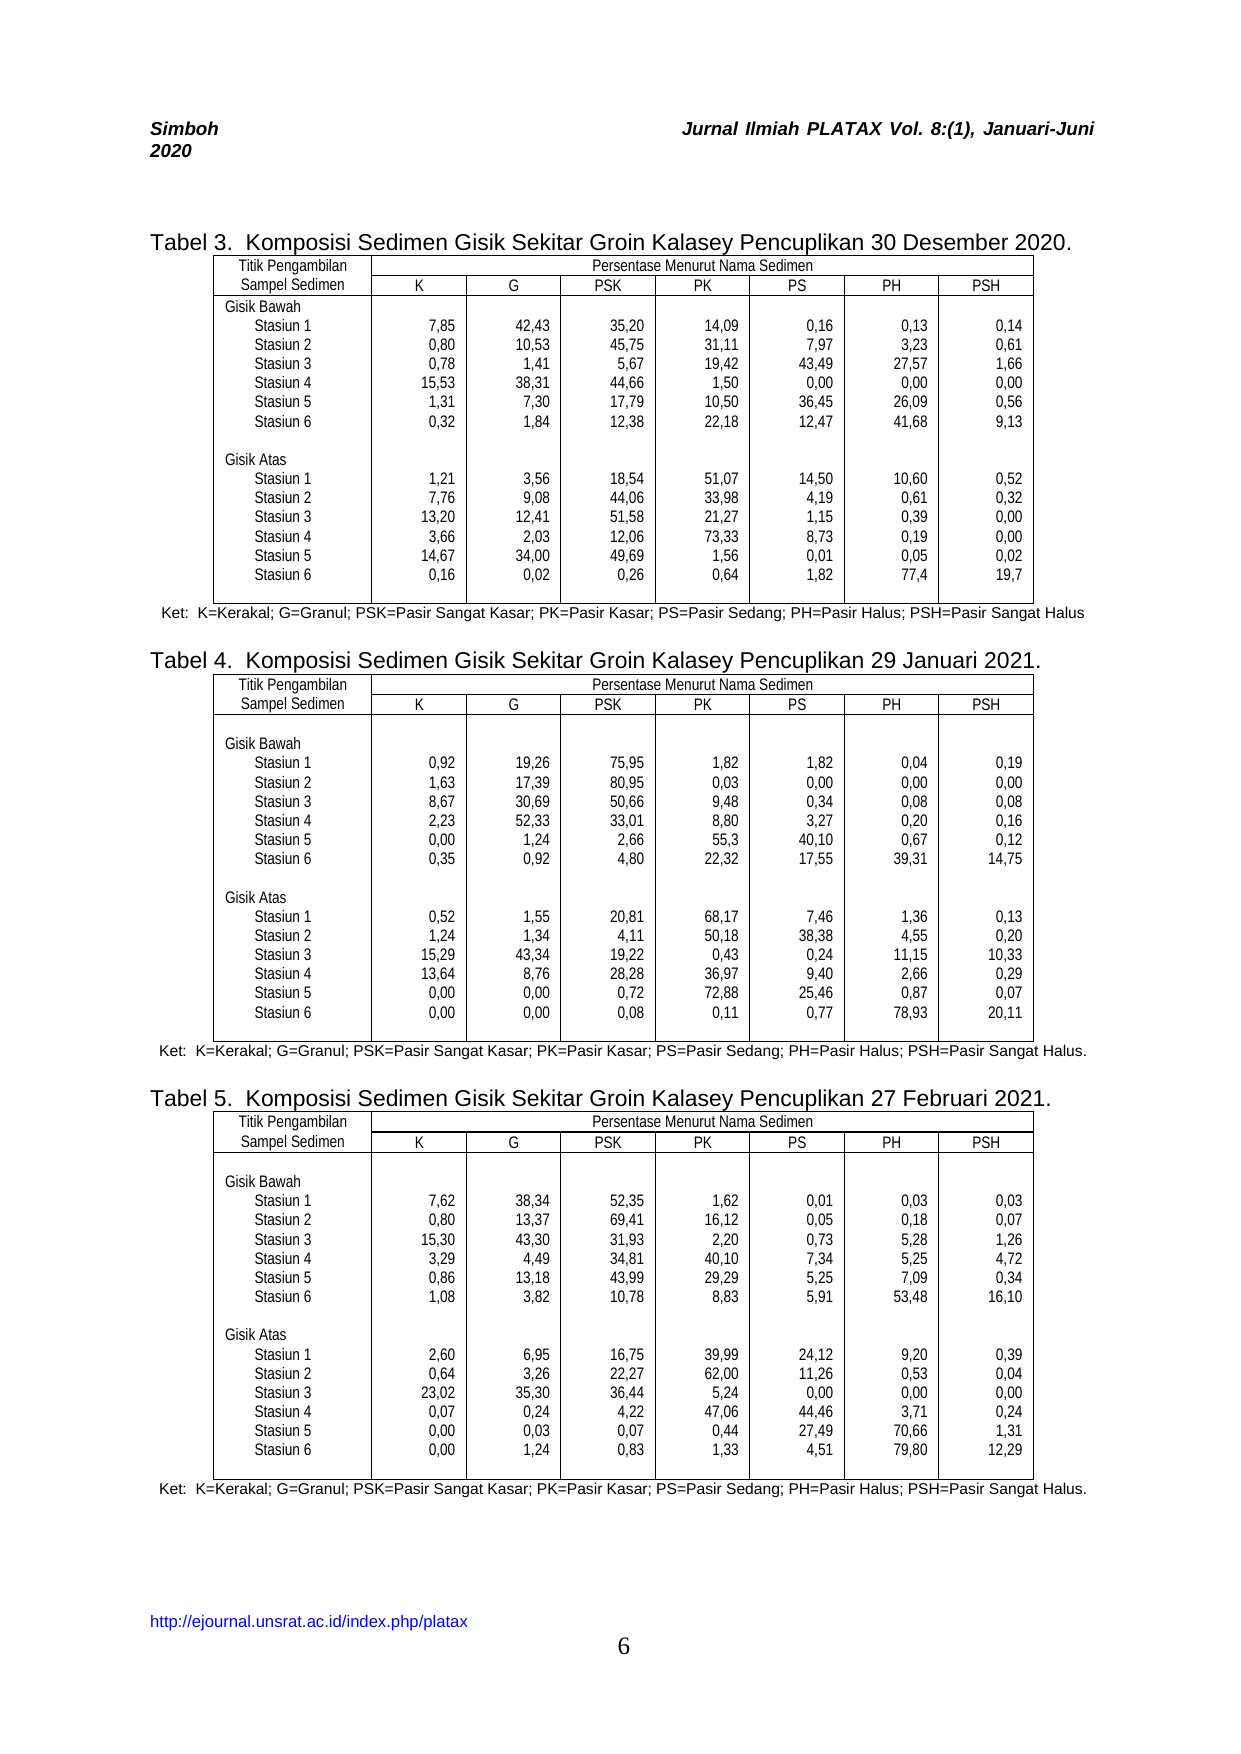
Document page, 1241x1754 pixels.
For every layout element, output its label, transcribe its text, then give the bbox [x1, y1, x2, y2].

table_cell K [372, 695, 466, 714]
table_cell 0,19 0,00 0,08 0,16 0,12 14,75 0,13 0,20 10,33 0,29 0,07 20,11 [939, 715, 1033, 1041]
table_cell 0,92 1,63 8,67 2,23 0,00 0,35 0,52 1,24 15,29 13,64 0,00 0,00 [372, 715, 466, 1041]
table_cell 1,82 0,03 9,48 8,80 55,3 22,32 68,17 50,18 0,43 36,97 72,88 0,11 [656, 715, 749, 1041]
table_cell 0,04 0,00 0,08 0,20 0,67 39,31 1,36 4,55 11,15 2,66 0,87 78,93 [845, 715, 938, 1041]
table_cell 19,26 17,39 30,69 52,33 1,24 0,92 1,55 1,34 43,34 8,76 0,00 0,00 [467, 715, 560, 1041]
table_cell PSK [561, 1133, 655, 1152]
table_cell PSH [939, 1133, 1033, 1152]
table_cell G [467, 1133, 560, 1152]
table_cell 0,03 0,18 5,28 5,25 7,09 53,48 9,20 0,53 0,00 3,71 70,66 79,80 [845, 1153, 938, 1478]
table_cell 0,01 0,05 0,73 7,34 5,25 5,91 24,12 11,26 0,00 44,46 27,49 4,51 [750, 1153, 844, 1478]
text Tabel 5. Komposisi Sedimen Gisik Sekitar Groin Kalasey Pencuplikan 27 Februari 2021. [150, 1085, 1097, 1111]
table_cell PSK [561, 695, 655, 714]
table_cell 35,20 45,75 5,67 44,66 17,79 12,38 18,54 44,06 51,58 12,06 49,69 0,26 [561, 296, 655, 603]
table_cell PS [750, 1133, 844, 1152]
table_cell 38,34 13,37 43,30 4,49 13,18 3,82 6,95 3,26 35,30 0,24 0,03 1,24 [467, 1153, 560, 1478]
table_cell 75,95 80,95 50,66 33,01 2,66 4,80 20,81 4,11 19,22 28,28 0,72 0,08 [561, 715, 655, 1041]
table_header Titik Pengambilan Sampel Sedimen [214, 675, 371, 714]
table_cell 0,13 3,23 27,57 0,00 26,09 41,68 10,60 0,61 0,39 0,19 0,05 77,4 [845, 296, 938, 603]
table_cell PH [845, 276, 938, 295]
text Ket: K=Kerakal; G=Granul; PSK=Pasir Sangat Kasar; PK=Pasir Kasar; PS=Pasir Sedang; PH=Pasir Halus; PSH=Pasir Sangat Halus. [150, 1479, 1097, 1497]
table_cell 52,35 69,41 31,93 34,81 43,99 10,78 16,75 22,27 36,44 4,22 0,07 0,83 [561, 1153, 655, 1478]
table_header Persentase Menurut Nama Sedimen [372, 675, 1033, 694]
table_header Titik Pengambilan Sampel Sedimen [214, 1112, 371, 1152]
table_header Titik Pengambilan Sampel Sedimen [214, 256, 371, 295]
table_cell PK [656, 695, 749, 714]
text Ket: K=Kerakal; G=Granul; PSK=Pasir Sangat Kasar; PK=Pasir Kasar; PS=Pasir Sedang; PH=Pasir Halus; PSH=Pasir Sangat Halus. [150, 1042, 1097, 1060]
text Ket: K=Kerakal; G=Granul; PSK=Pasir Sangat Kasar; PK=Pasir Kasar; PS=Pasir Sedang; PH=Pasir Halus; PSH=Pasir Sangat Halus [150, 604, 1097, 622]
table_cell PS [750, 695, 844, 714]
table_cell 7,62 0,80 15,30 3,29 0,86 1,08 2,60 0,64 23,02 0,07 0,00 0,00 [372, 1153, 466, 1478]
table_cell PH [845, 1133, 938, 1152]
text Tabel 4. Komposisi Sedimen Gisik Sekitar Groin Kalasey Pencuplikan 29 Januari 2021. [150, 647, 1097, 673]
table_cell PK [656, 276, 749, 295]
table_header Persentase Menurut Nama Sedimen [372, 256, 1033, 275]
table_cell 14,09 31,11 19,42 1,50 10,50 22,18 51,07 33,98 21,27 73,33 1,56 0,64 [656, 296, 749, 603]
table_cell PS [750, 276, 844, 295]
table_cell G [467, 695, 560, 714]
table_cell PK [656, 1133, 749, 1152]
table_cell 42,43 10,53 1,41 38,31 7,30 1,84 3,56 9,08 12,41 2,03 34,00 0,02 [467, 296, 560, 603]
table_cell PSH [939, 276, 1033, 295]
table_cell 1,62 16,12 2,20 40,10 29,29 8,83 39,99 62,00 5,24 47,06 0,44 1,33 [656, 1153, 749, 1478]
table_cell PH [845, 695, 938, 714]
table_cell 0,03 0,07 1,26 4,72 0,34 16,10 0,39 0,04 0,00 0,24 1,31 12,29 [939, 1153, 1033, 1478]
table_cell 0,16 7,97 43,49 0,00 36,45 12,47 14,50 4,19 1,15 8,73 0,01 1,82 [750, 296, 844, 603]
table_cell K [372, 1133, 466, 1152]
table_cell K [372, 276, 466, 295]
table_cell G [467, 276, 560, 295]
text Tabel 3. Komposisi Sedimen Gisik Sekitar Groin Kalasey Pencuplikan 30 Desember 2020. [150, 228, 1097, 255]
table_cell 7,85 0,80 0,78 15,53 1,31 0,32 1,21 7,76 13,20 3,66 14,67 0,16 [372, 296, 466, 603]
table_cell PSK [561, 276, 655, 295]
table_cell 1,82 0,00 0,34 3,27 40,10 17,55 7,46 38,38 0,24 9,40 25,46 0,77 [750, 715, 844, 1041]
table_cell 0,14 0,61 1,66 0,00 0,56 9,13 0,52 0,32 0,00 0,00 0,02 19,7 [939, 296, 1033, 603]
table_cell PSH [939, 695, 1033, 714]
table_header Persentase Menurut Nama Sedimen [372, 1112, 1033, 1131]
